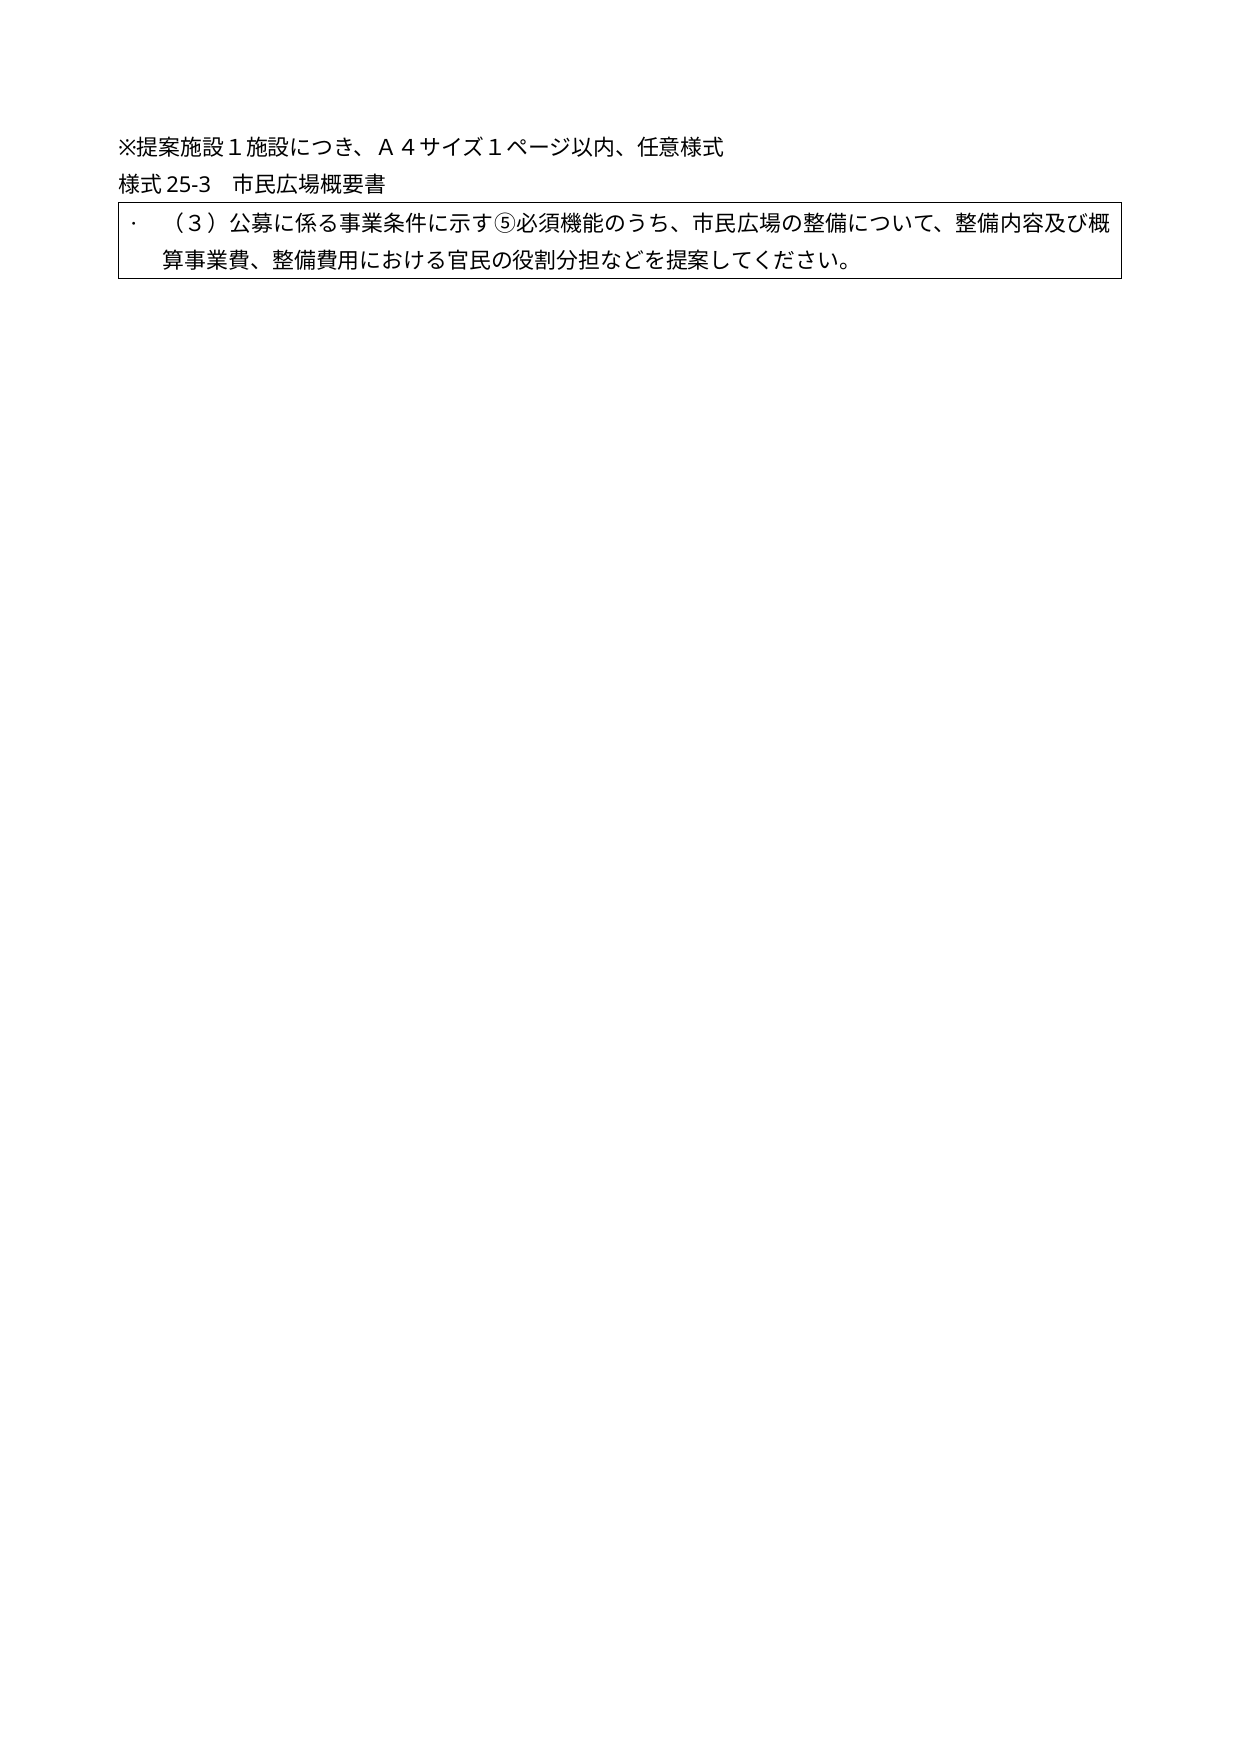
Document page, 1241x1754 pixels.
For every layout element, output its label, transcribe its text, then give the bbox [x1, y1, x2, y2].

text 様式25-3 市民広場概要書 [118, 164, 1122, 202]
text ※提案施設１施設につき、Ａ４サイズ１ページ以内、任意様式 [118, 127, 1122, 164]
table_header （３）公募に係る事業条件に示す⑤必須機能のうち、市民広場の整備について、整備内容及び概算事業費、整備費用における官民の役割分担などを提案してください。 [119, 203, 1121, 278]
